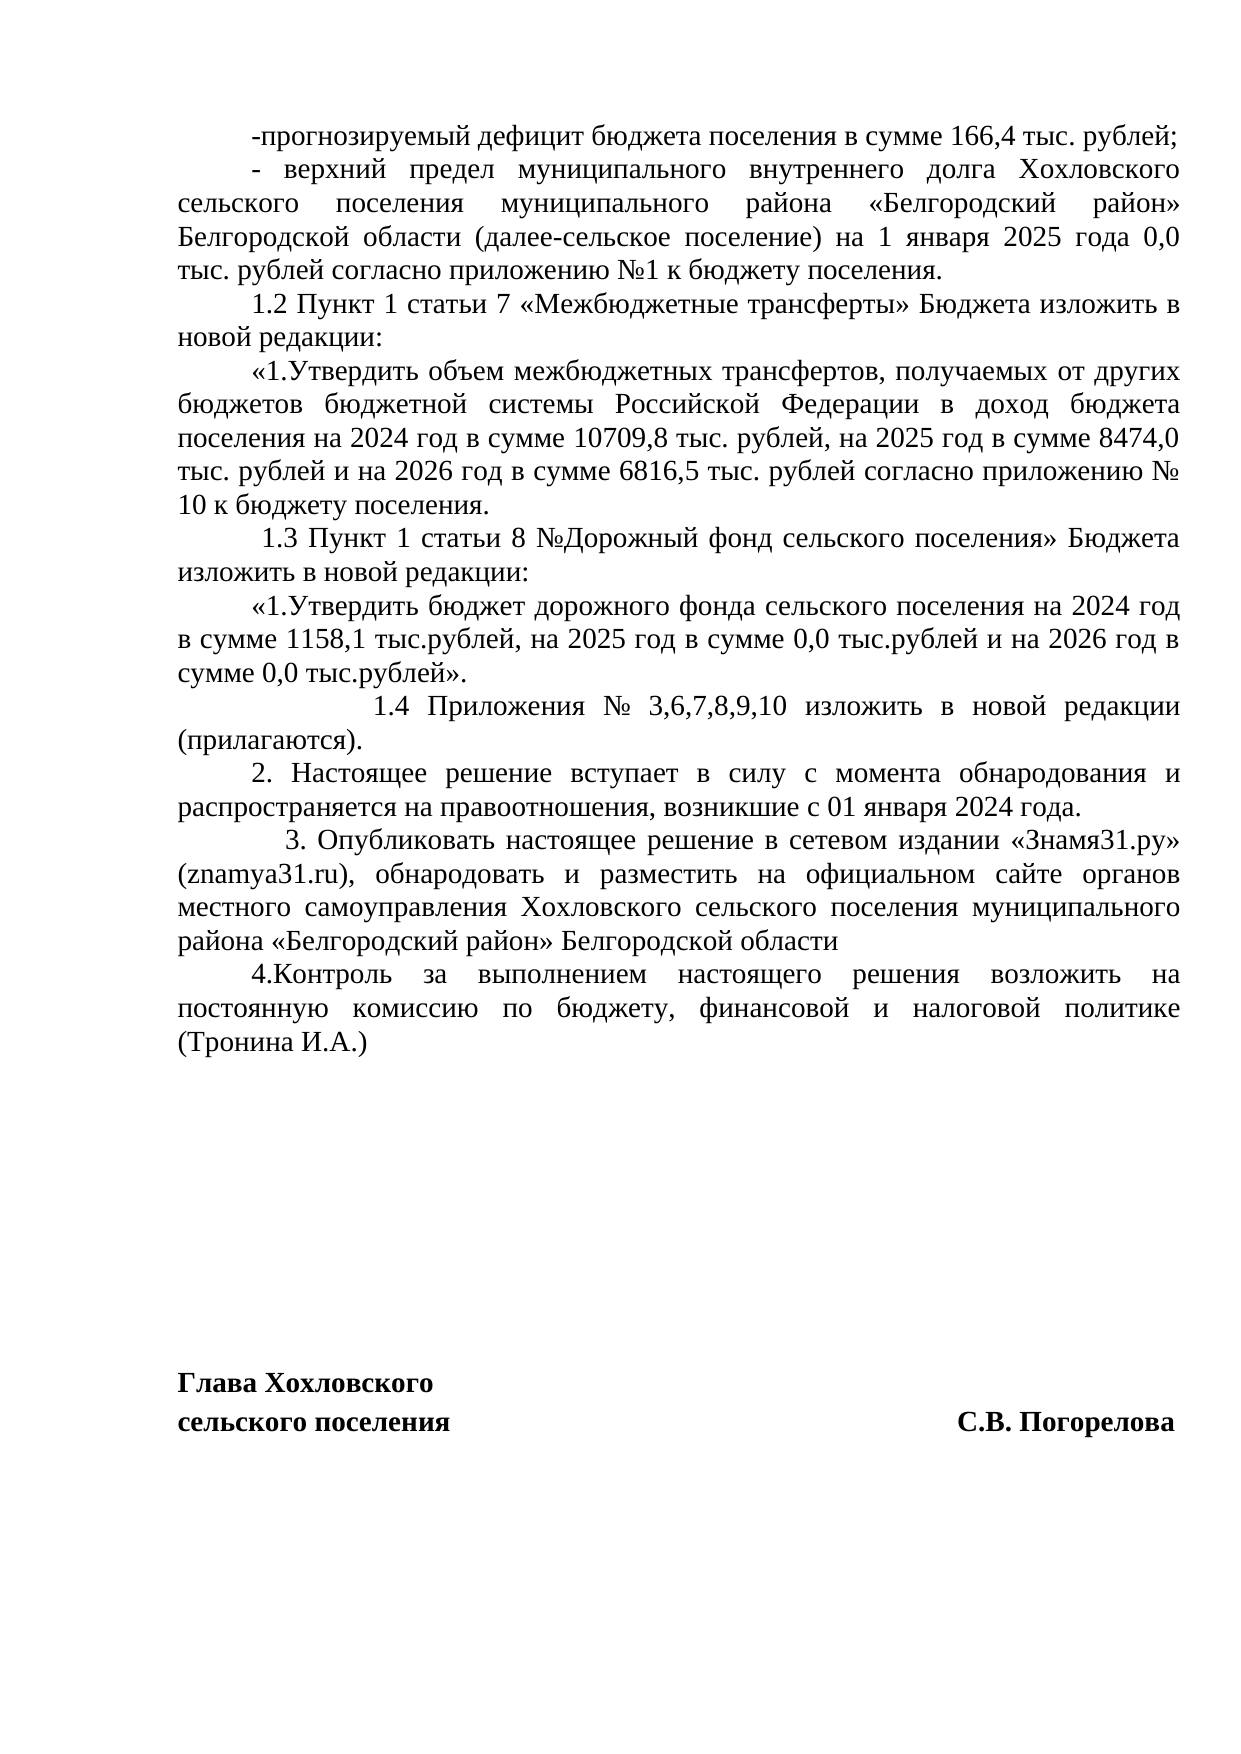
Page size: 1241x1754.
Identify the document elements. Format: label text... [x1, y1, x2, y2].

text 3. Опубликовать настоящее решение в сетевом издании «Знамя31.ру» (znamya31.ru), обнародовать и разместить на официальном сайте органов местного самоуправления Хохловского сельского поселения муниципального района «Белгородский район» Белгородской области [177, 822, 1181, 957]
text 2. Настоящее решение вступает в силу с момента обнародования и распространяется на правоотношения, возникшие с 01 января 2024 года. [177, 755, 1181, 822]
text 4.Контроль за выполнением настоящего решения возложить на постоянную комиссию по бюджету, финансовой и налоговой политике (Тронина И.А.) [177, 957, 1181, 1057]
text сельского поселения С.В. Погорелова [177, 1404, 1181, 1438]
text 1.2 Пункт 1 статьи 7 «Межбюджетные трансферты» Бюджета изложить в новой редакции: [177, 286, 1181, 353]
text «1.Утвердить бюджет дорожного фонда сельского поселения на 2024 год в сумме 1158,1 тыс.рублей, на 2025 год в сумме 0,0 тыс.рублей и на 2026 год в сумме 0,0 тыс.рублей». [177, 588, 1181, 688]
text - верхний предел муниципального внутреннего долга Хохловского сельского поселения муниципального района «Белгородский район» Белгородской области (далее-сельское поселение) на 1 января 2025 года 0,0 тыс. рублей согласно приложению №1 к бюджету поселения. [177, 152, 1181, 286]
text 1.4 Приложения № 3,6,7,8,9,10 изложить в новой редакции (прилагаются). [177, 688, 1181, 755]
text Глава Хохловского [177, 1366, 1181, 1399]
text «1.Утвердить объем межбюджетных трансфертов, получаемых от других бюджетов бюджетной системы Российской Федерации в доход бюджета поселения на 2024 год в сумме 10709,8 тыс. рублей, на 2025 год в сумме 8474,0 тыс. рублей и на 2026 год в сумме 6816,5 тыс. рублей согласно приложению № 10 к бюджету поселения. [177, 353, 1181, 521]
text -прогнозируемый дефицит бюджета поселения в сумме 166,4 тыс. рублей; [177, 118, 1181, 152]
text 1.3 Пункт 1 статьи 8 №Дорожный фонд сельского поселения» Бюджета изложить в новой редакции: [177, 521, 1181, 588]
